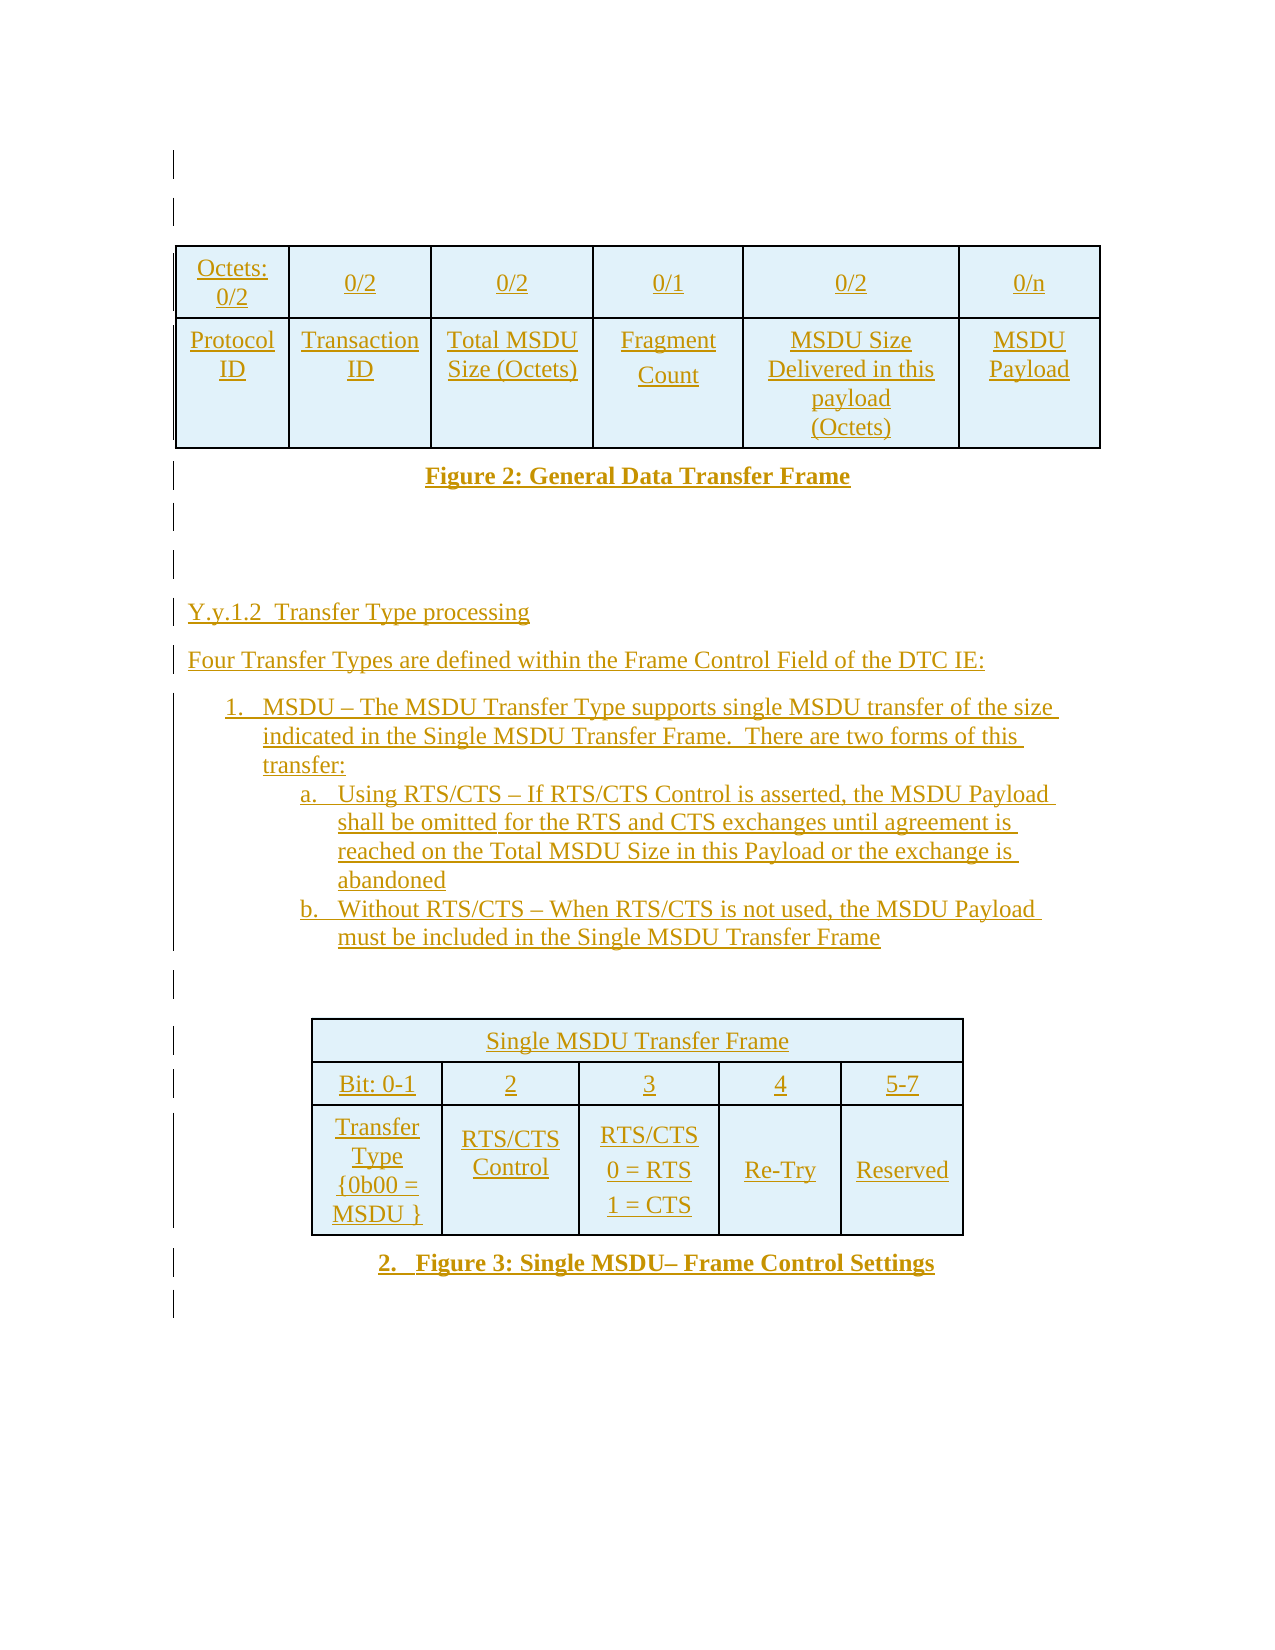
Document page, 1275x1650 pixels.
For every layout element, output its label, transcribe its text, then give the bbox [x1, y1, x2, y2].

text 2 [187, 461, 1087, 490]
list 3 [225, 1248, 1087, 1277]
